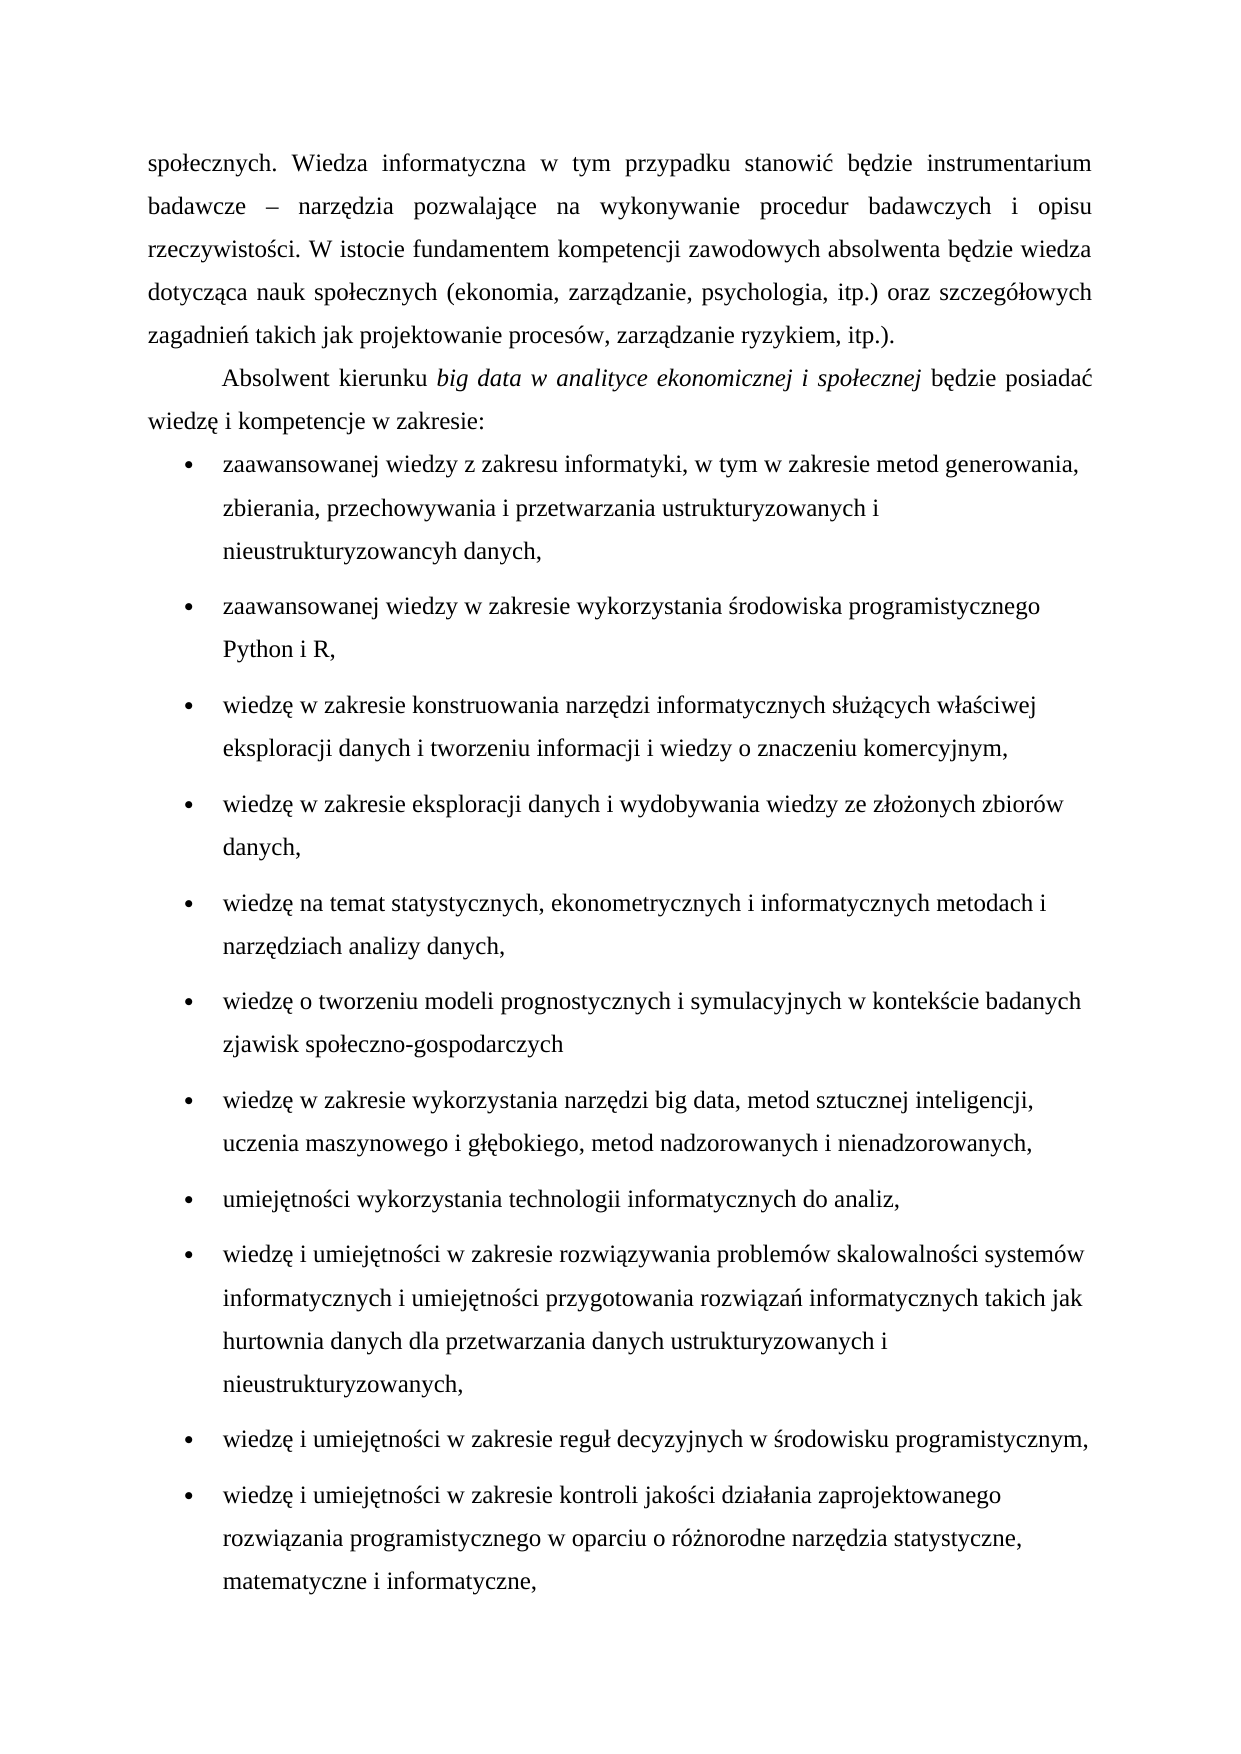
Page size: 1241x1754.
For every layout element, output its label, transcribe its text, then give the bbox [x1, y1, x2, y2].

list wiedzę na temat statystycznych, ekonometrycznych i informatycznych metodach i narzędziach analizy danych, [185, 888, 1093, 959]
list wiedzę w zakresie eksploracji danych i wydobywania wiedzy ze złożonych zbiorów danych, [185, 789, 1093, 861]
list wiedzę i umiejętności w zakresie reguł decyzyjnych w środowisku programistycznym, [185, 1424, 1093, 1453]
list zaawansowanej wiedzy w zakresie wykorzystania środowiska programistycznego Python i R, [185, 591, 1093, 663]
list wiedzę w zakresie konstruowania narzędzi informatycznych służących właściwej eksploracji danych i tworzeniu informacji i wiedzy o znaczeniu komercyjnym, [185, 690, 1093, 762]
list umiejętności wykorzystania technologii informatycznych do analiz, [185, 1184, 1093, 1213]
list wiedzę i umiejętności w zakresie rozwiązywania problemów skalowalności systemów informatycznych i umiejętności przygotowania rozwiązań informatycznych takich jak hurtownia danych dla przetwarzania danych ustrukturyzowanych i nieustrukturyzowanych, [185, 1239, 1093, 1398]
list wiedzę w zakresie wykorzystania narzędzi big data, metod sztucznej inteligencji, uczenia maszynowego i głębokiego, metod nadzorowanych i nienadzorowanych, [185, 1085, 1093, 1157]
list wiedzę o tworzeniu modeli prognostycznych i symulacyjnych w kontekście badanych zjawisk społeczno-gospodarczych [185, 986, 1093, 1058]
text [148, 148, 1093, 349]
text Absolwent kierunku big data w analityce ekonomicznej i społecznej będzie posiadać wiedzę i kompetencje w zakresie: [148, 363, 1093, 435]
list wiedzę i umiejętności w zakresie kontroli jakości działania zaprojektowanego rozwiązania programistycznego w oparciu o różnorodne narzędzia statystyczne, matematyczne i informatyczne, [185, 1480, 1093, 1595]
list zaawansowanej wiedzy z zakresu informatyki, w tym w zakresie metod generowania, zbierania, przechowywania i przetwarzania ustrukturyzowanych i nieustrukturyzowancyh danych, [185, 449, 1093, 564]
